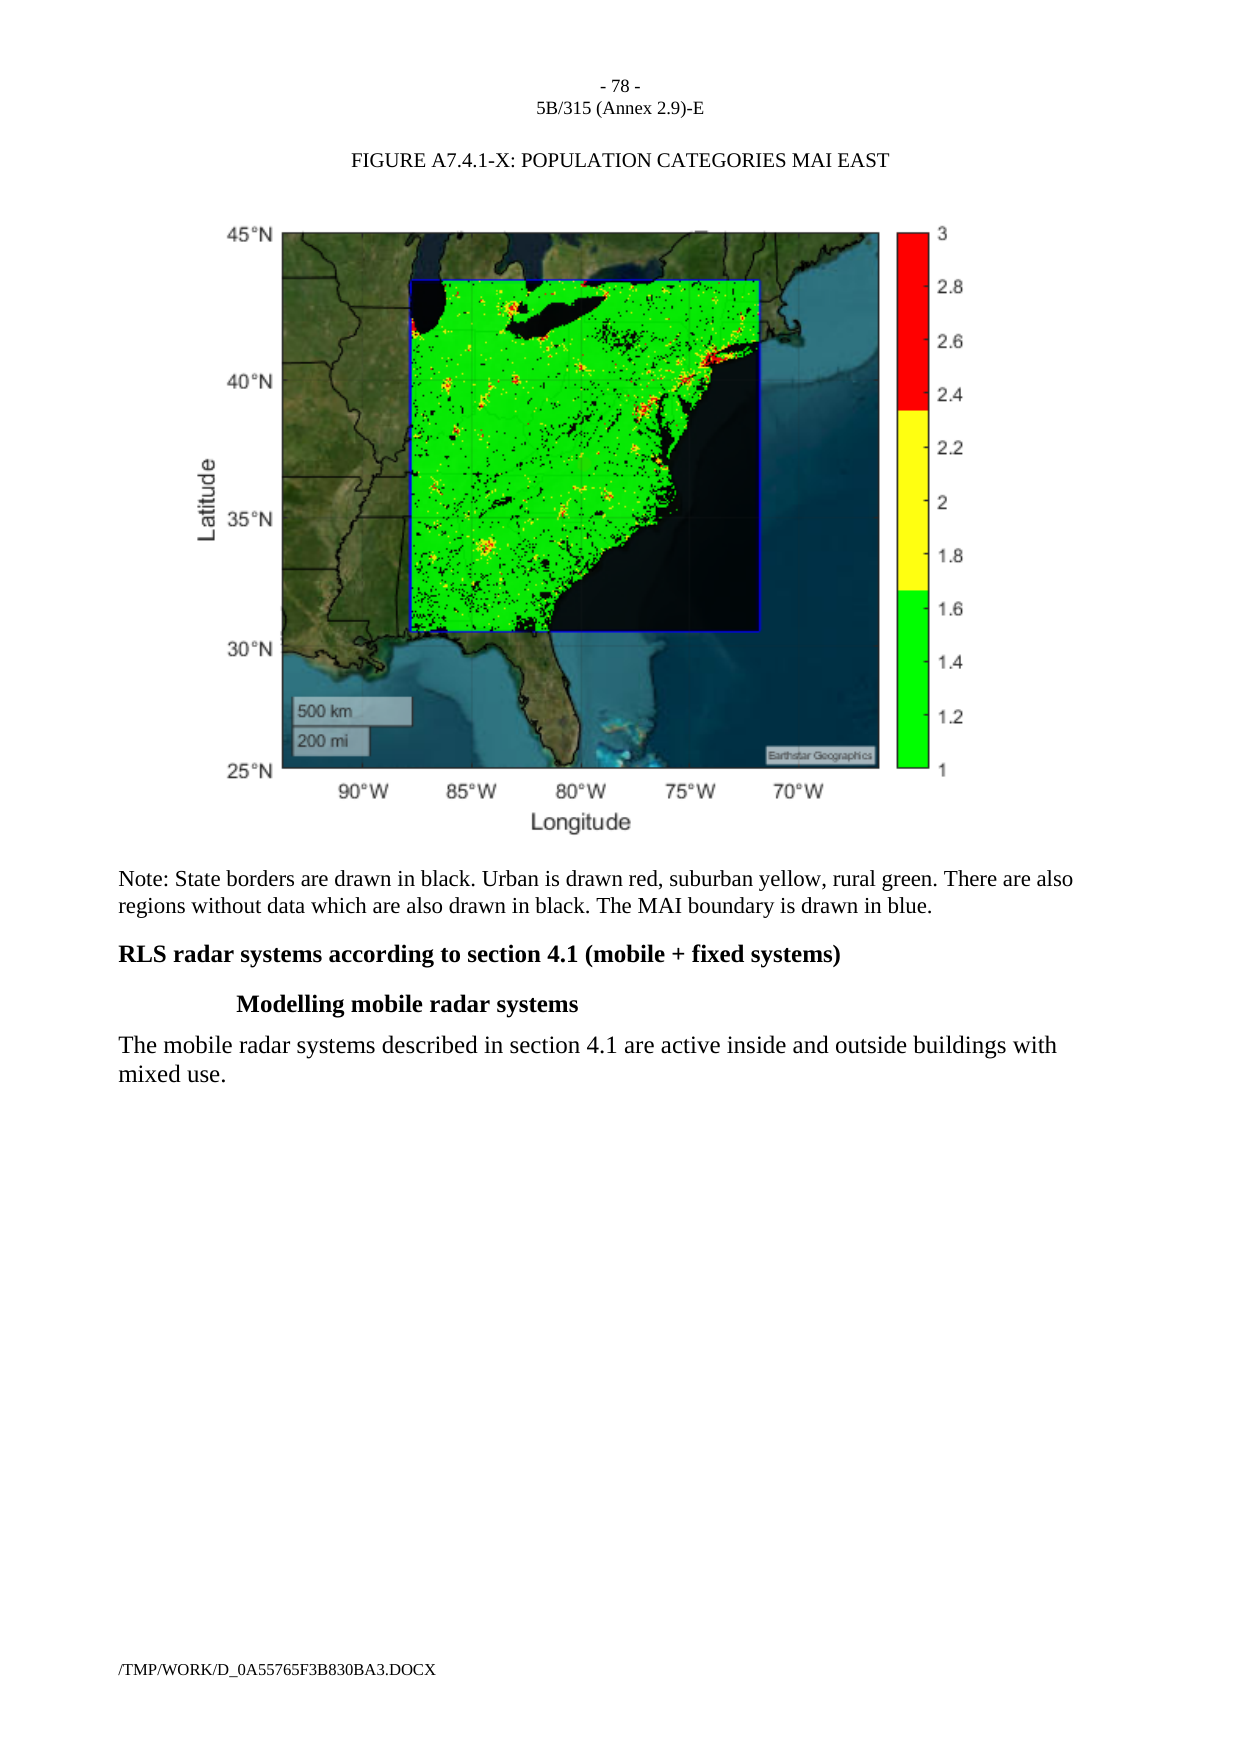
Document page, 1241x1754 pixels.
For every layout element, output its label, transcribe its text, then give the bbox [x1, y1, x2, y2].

subtitle RLS radar systems according to section 4.1 (mobile + fixed systems) [118, 939, 1122, 968]
text The mobile radar systems described in section 4.1 are active inside and outside buildings with mixed use. [118, 1030, 1122, 1087]
text figure a7.4.1-X: Population Categories MAI East [118, 148, 1122, 172]
picture [182, 184, 1058, 841]
subtitle Modelling mobile radar systems [118, 989, 1122, 1017]
text Note: State borders are drawn in black. Urban is drawn red, suburban yellow, rural green. There are also regions without data which are also drawn in black. The MAI boundary is drawn in blue. [118, 866, 1122, 918]
